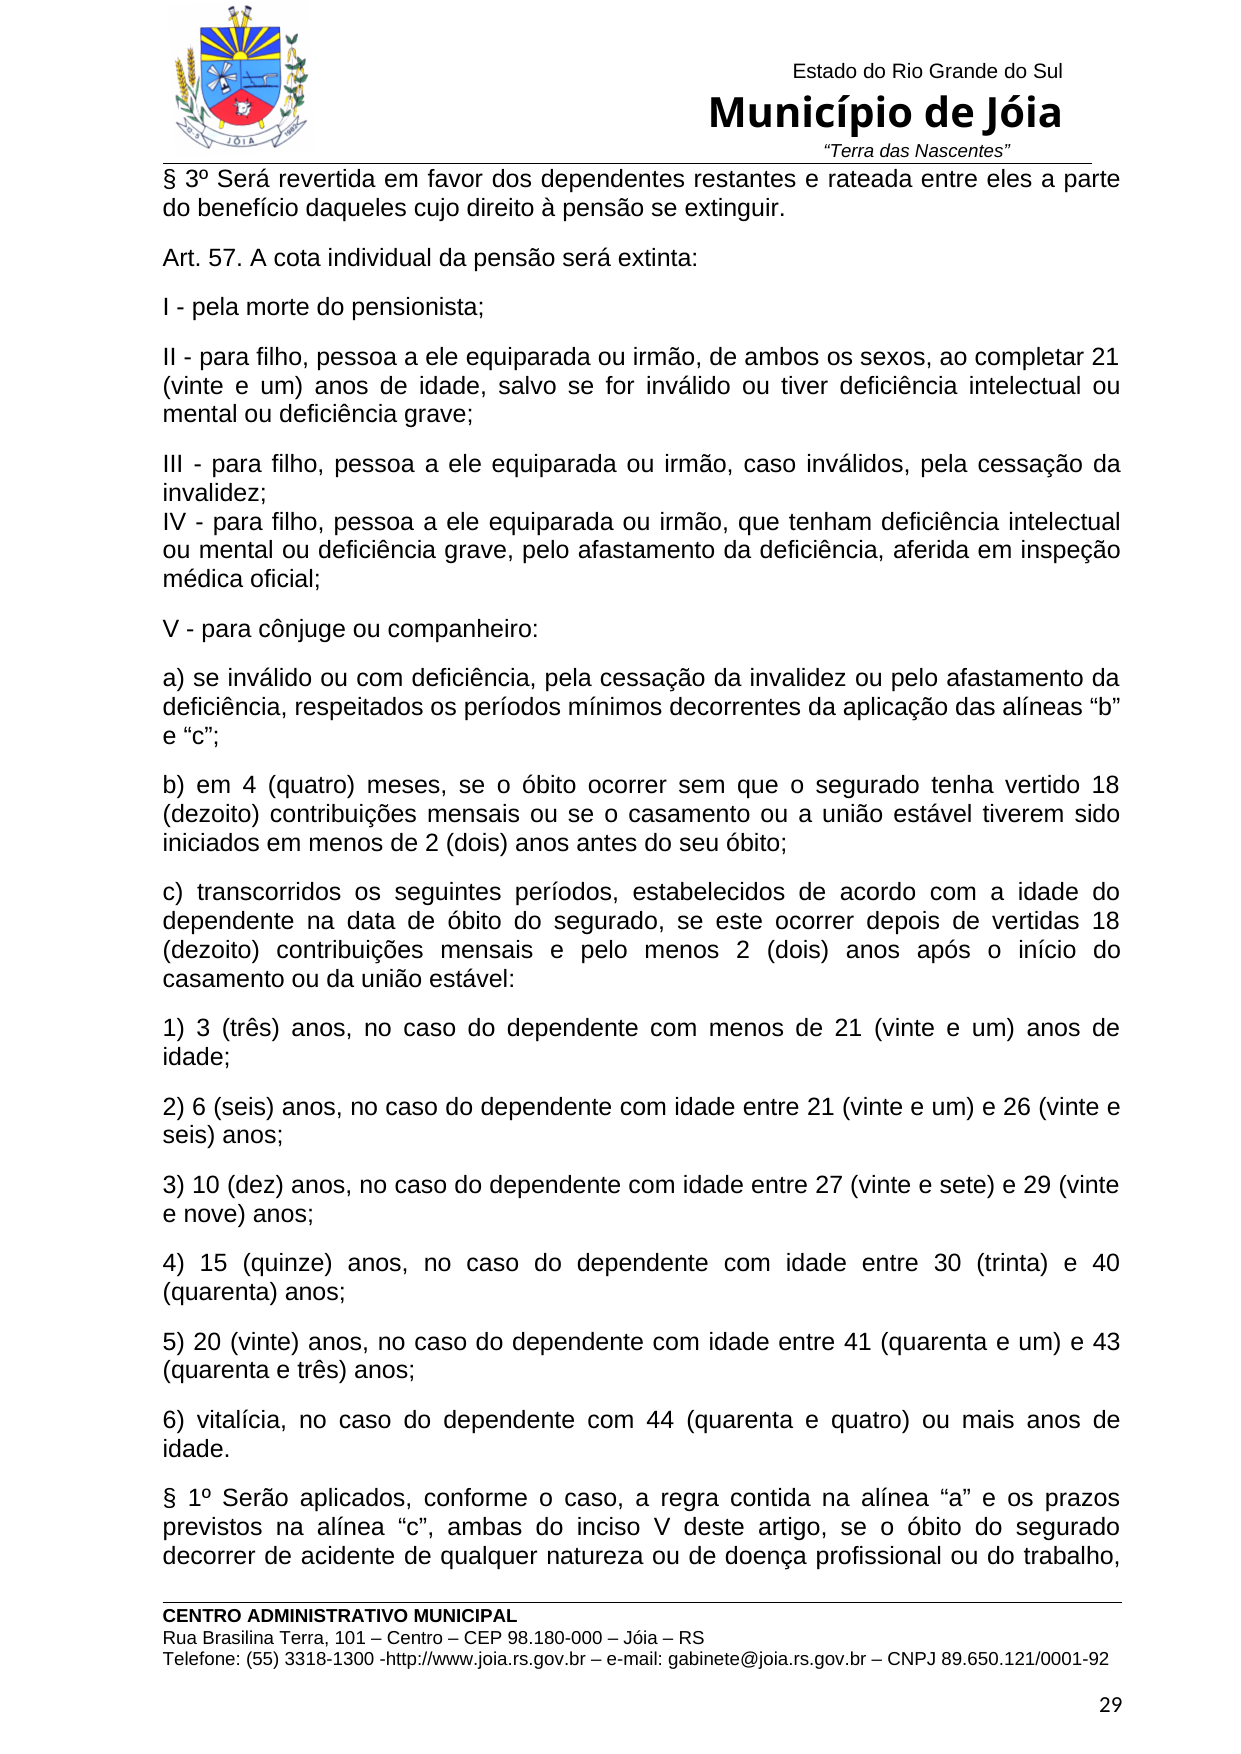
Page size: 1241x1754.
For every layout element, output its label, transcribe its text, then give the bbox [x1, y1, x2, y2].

text 1) 3 (três) anos, no caso do dependente com menos de 21 (vinte e um) anos de idade; [162, 1013, 1122, 1071]
text II - para filho, pessoa a ele equiparada ou irmão, de ambos os sexos, ao completar 21 (vinte e um) anos de idade, salvo se for inválido ou tiver deficiência intelectual ou mental ou deficiência grave; [162, 342, 1122, 428]
text 6) vitalícia, no caso do dependente com 44 (quarenta e quatro) ou mais anos de idade. [162, 1405, 1122, 1462]
text 4) 15 (quinze) anos, no caso do dependente com idade entre 30 (trinta) e 40 (quarenta) anos; [162, 1248, 1122, 1306]
text b) em 4 (quatro) meses, se o óbito ocorrer sem que o segurado tenha vertido 18 (dezoito) contribuições mensais ou se o casamento ou a união estável tiverem sido iniciados em menos de 2 (dois) anos antes do seu óbito; [162, 770, 1122, 857]
text 5) 20 (vinte) anos, no caso do dependente com idade entre 41 (quarenta e um) e 43 (quarenta e três) anos; [162, 1327, 1122, 1384]
text V - para cônjuge ou companheiro: [162, 614, 1122, 642]
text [162, 1483, 1122, 1569]
text III - para filho, pessoa a ele equiparada ou irmão, caso inválidos, pela cessação da invalidez; IV - para filho, pessoa a ele equiparada ou irmão, que tenham deficiência intelectual ou mental ou deficiência grave, pelo afastamento da deficiência, aferida em inspeção médica oficial; [162, 449, 1122, 593]
text I - pela morte do pensionista; [162, 292, 1122, 321]
text c) transcorridos os seguintes períodos, estabelecidos de acordo com a idade do dependente na data de óbito do segurado, se este ocorrer depois de vertidas 18 (dezoito) contribuições mensais e pelo menos 2 (dois) anos após o início do casamento ou da união estável: [162, 877, 1122, 992]
text Art. 57. A cota individual da pensão será extinta: [162, 243, 1122, 272]
text a) se inválido ou com deficiência, pela cessação da invalidez ou pelo afastamento da deficiência, respeitados os períodos mínimos decorrentes da aplicação das alíneas “b” e “c”; [162, 663, 1122, 749]
text 3) 10 (dez) anos, no caso do dependente com idade entre 27 (vinte e sete) e 29 (vinte e nove) anos; [162, 1170, 1122, 1227]
text § 3º Será revertida em favor dos dependentes restantes e rateada entre eles a parte do benefício daqueles cujo direito à pensão se extinguir. [162, 164, 1122, 222]
text 2) 6 (seis) anos, no caso do dependente com idade entre 21 (vinte e um) e 26 (vinte e seis) anos; [162, 1092, 1122, 1149]
